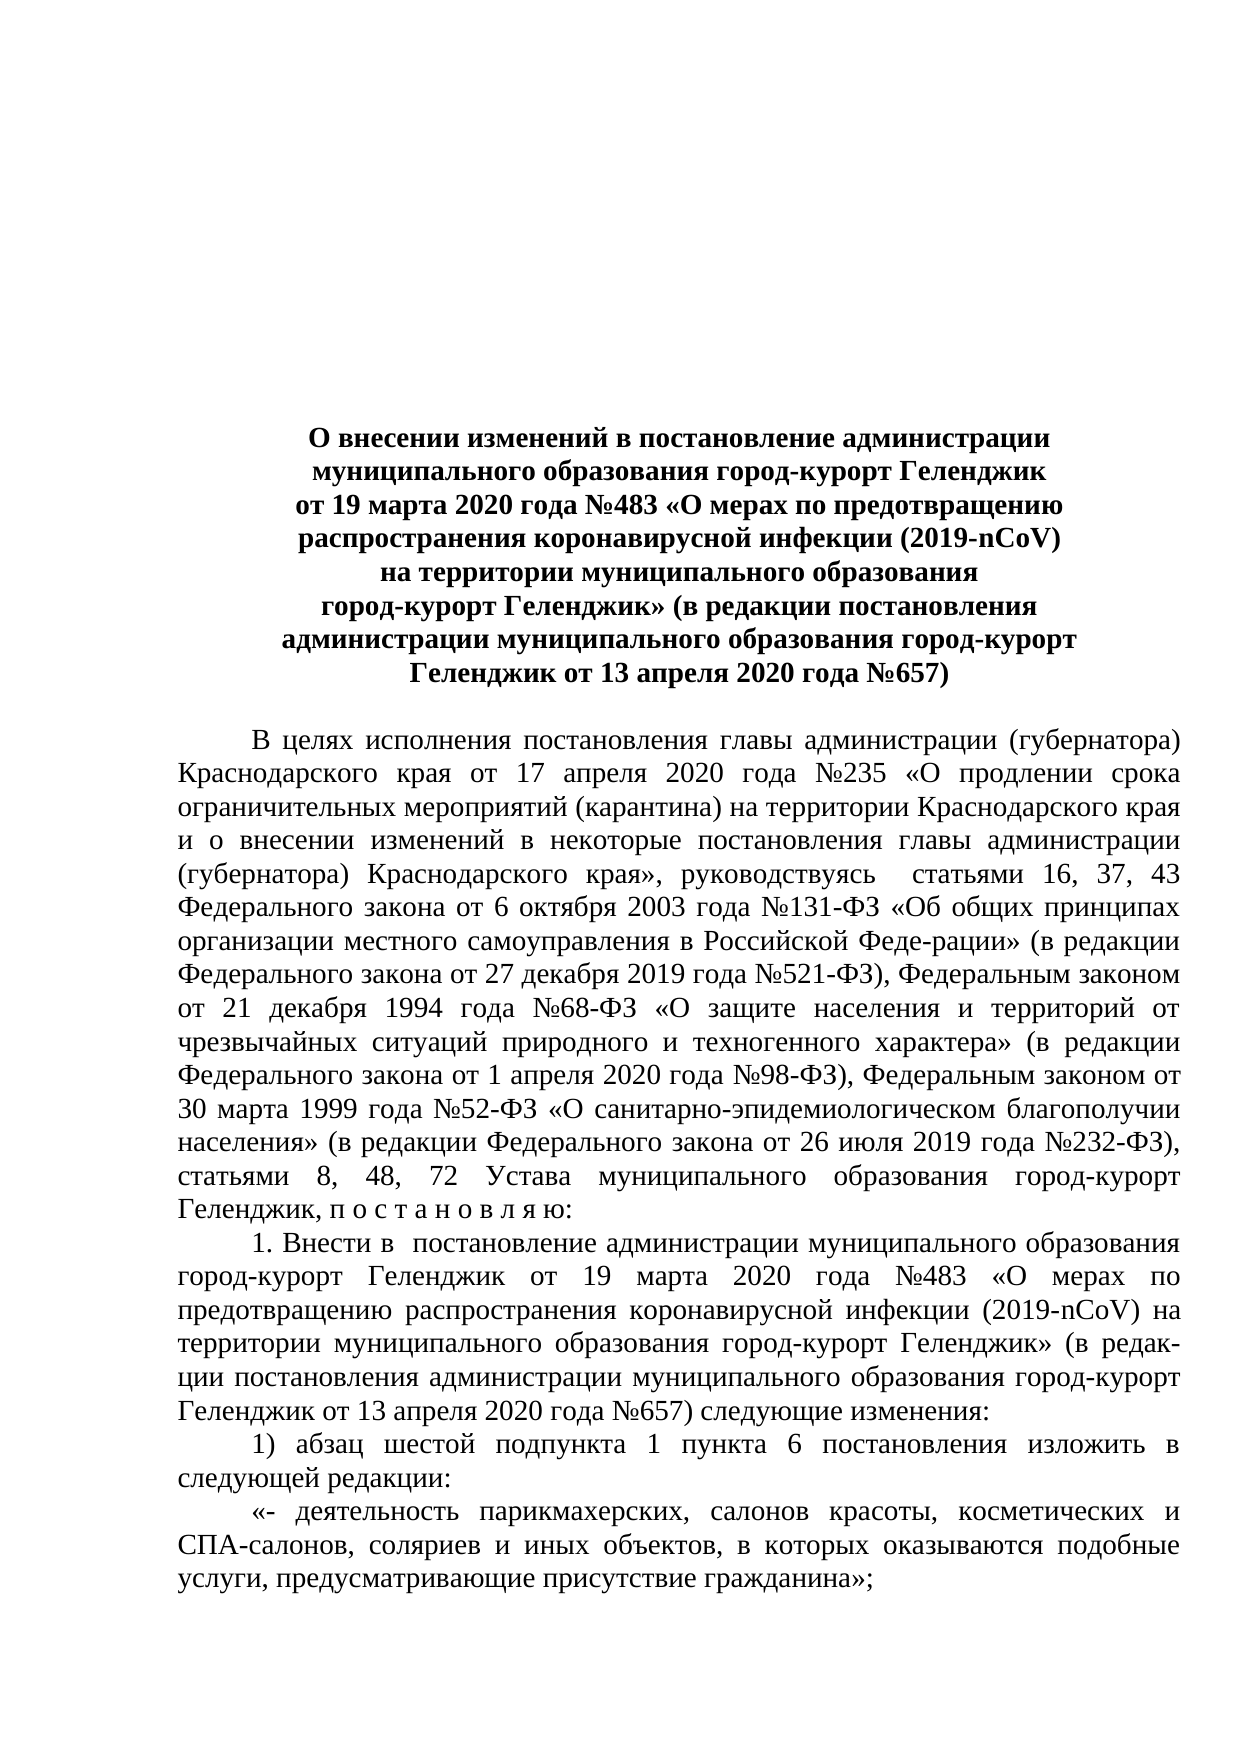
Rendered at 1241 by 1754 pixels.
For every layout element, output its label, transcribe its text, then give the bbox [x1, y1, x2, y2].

text 1) абзац шестой подпункта 1 пункта 6 постановления изложить в следующей редакции: [177, 1426, 1181, 1493]
text 1. Внести в постановление администрации муниципального образования город-курорт Геленджик от 19 марта 2020 года №483 «О мерах по предотвращению распространения коронавирусной инфекции (2019-nCoV) на территории муниципального образования город-курорт Геленджик» (в редак-ции постановления администрации муниципального образования город-курорт Геленджик от 13 апреля 2020 года №657) следующие изменения: [177, 1225, 1181, 1426]
text В целях исполнения постановления главы администрации (губернатора) Краснодарского края от 17 апреля 2020 года №235 «О продлении срока ограничительных мероприятий (карантина) на территории Краснодарского края и о внесении изменений в некоторые постановления главы администрации (губернатора) Краснодарского края», руководствуясь статьями 16, 37, 43 Федерального закона от 6 октября 2003 года №131-ФЗ «Об общих принципах организации местного самоуправления в Российской Феде-рации» (в редакции Федерального закона от 27 декабря 2019 года №521-ФЗ), Федеральным законом от 21 декабря 1994 года №68-ФЗ «О защите населения и территорий от чрезвычайных ситуаций природного и техногенного характера» (в редакции Федерального закона от 1 апреля 2020 года №98-ФЗ), Федеральным законом от 30 марта 1999 года №52-ФЗ «О санитарно-эпидемиологическом благополучии населения» (в редакции Федерального закона от 26 июля 2019 года №232-ФЗ), статьями 8, 48, 72 Устава муниципального образования город-курорт Геленджик, п о с т а н о в л я ю: [177, 722, 1181, 1225]
text О внесении изменений в постановление администрации [177, 420, 1181, 453]
text «- деятельность парикмахерских, салонов красоты, косметических и СПА-салонов, соляриев и иных объектов, в которых оказываются подобные услуги, предусматривающие присутствие гражданина»; [177, 1493, 1181, 1594]
text город-курорт Геленджик» (в редакции постановления [177, 588, 1181, 621]
text администрации муниципального образования город-курорт [177, 621, 1181, 655]
text на территории муниципального образования [177, 554, 1181, 588]
text муниципального образования город-курорт Геленджик [177, 453, 1181, 487]
text распространения коронавирусной инфекции (2019-nCoV) [177, 521, 1181, 554]
text Геленджик от 13 апреля 2020 года №657) [177, 655, 1181, 688]
text от 19 марта 2020 года №483 «О мерах по предотвращению [177, 487, 1181, 521]
